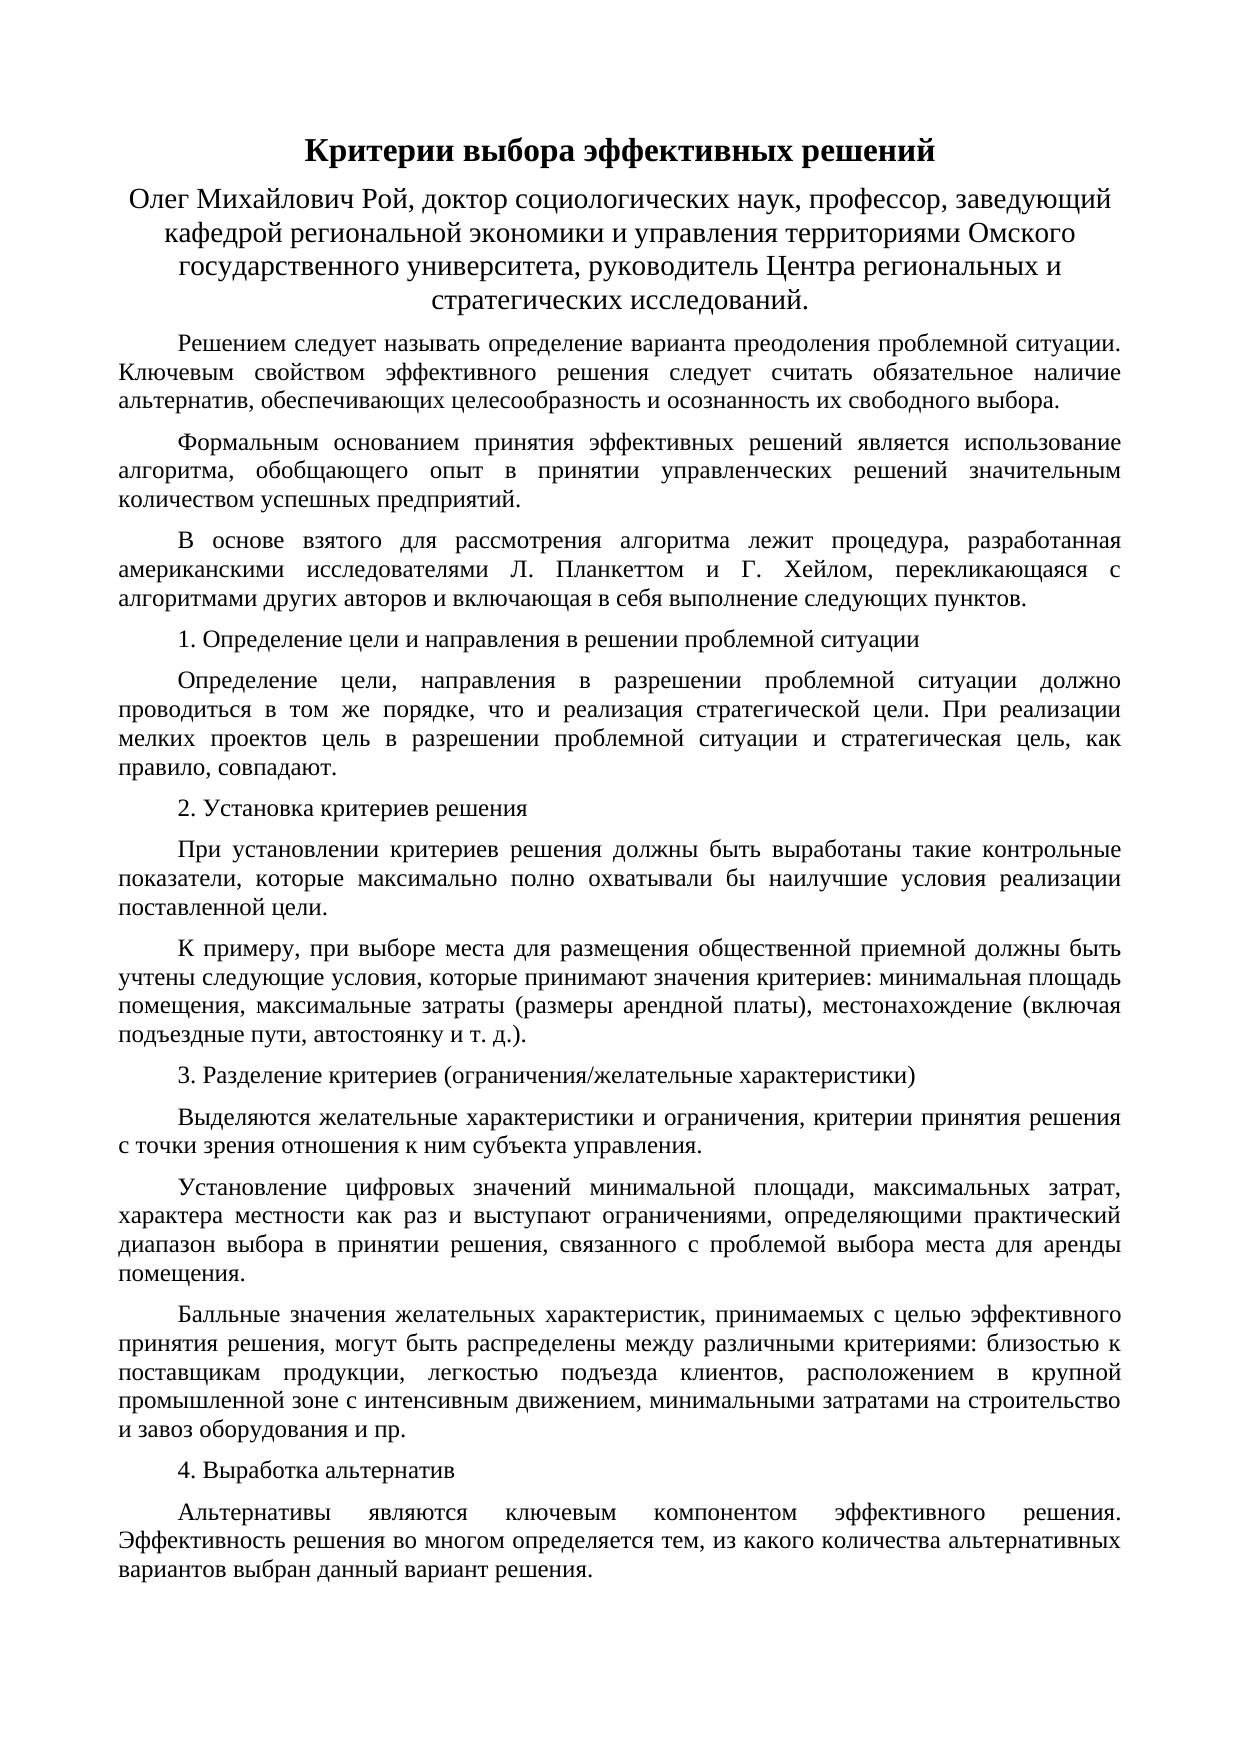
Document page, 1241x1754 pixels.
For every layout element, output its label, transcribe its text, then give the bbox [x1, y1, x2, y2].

text Установление цифровых значений минимальной площади, максимальных затрат, характера местности как раз и выступают ограничениями, определяющими практический диапазон выбора в принятии решения, связанного с проблемой выбора места для аренды помещения. [118, 1172, 1122, 1287]
text К примеру, при выборе места для размещения общественной приемной должны быть учтены следующие условия, которые принимают значения критериев: минимальная площадь помещения, максимальные затраты (размеры арендной платы), местонахождение (включая подъездные пути, автостоянку и т. д.). [118, 933, 1122, 1048]
text Балльные значения желательных характеристик, принимаемых с целью эффективного принятия решения, могут быть распределены между различными критериями: близостью к поставщикам продукции, легкостью подъезда клиентов, расположением в крупной промышленной зоне с интенсивным движением, минимальными затратами на строительство и завоз оборудования и пр. [118, 1299, 1122, 1443]
text Критерии выбора эффективных решений [118, 131, 1122, 169]
text 3. Разделение критериев (ограничения/желательные характеристики) [118, 1061, 1122, 1089]
text 4. Выработка альтернатив [118, 1456, 1122, 1484]
text При установлении критериев решения должны быть выработаны такие контрольные показатели, которые максимально полно охватывали бы наилучшие условия реализации поставленной цели. [118, 834, 1122, 921]
text В основе взятого для рассмотрения алгоритма лежит процедура, разработанная американскими исследователями Л. Планкеттом и Г. Хейлом, перекликающаяся с алгоритмами других авторов и включающая в себя выполнение следующих пунктов. [118, 526, 1122, 612]
text Определение цели, направления в разрешении проблемной ситуации должно проводиться в том же порядке, что и реализация стратегической цели. При реализации мелких проектов цель в разрешении проблемной ситуации и стратегическая цель, как правило, совпадают. [118, 666, 1122, 781]
text Решением следует называть определение варианта преодоления проблемной ситуации. Ключевым свойством эффективного решения следует считать обязательное наличие альтернатив, обеспечивающих целесообразность и осознанность их свободного выбора. [118, 328, 1122, 414]
text 1. Определение цели и направления в решении проблемной ситуации [118, 624, 1122, 653]
text Формальным основанием принятия эффективных решений является использование алгоритма, обобщающего опыт в принятии управленческих решений значительным количеством успешных предприятий. [118, 427, 1122, 513]
text Альтернативы являются ключевым компонентом эффективного решения. Эффективность решения во многом определяется тем, из какого количества альтернативных вариантов выбран данный вариант решения. [118, 1497, 1122, 1583]
text Выделяются желательные характеристики и ограничения, критерии принятия решения с точки зрения отношения к ним субъекта управления. [118, 1102, 1122, 1159]
text Олег Михайлович Рой, доктор социологических наук, профессор, заведующий кафедрой региональной экономики и управления территориями Омского государственного университета, руководитель Центра региональных и стратегических исследований. [118, 181, 1122, 316]
text 2. Установка критериев решения [118, 793, 1122, 822]
